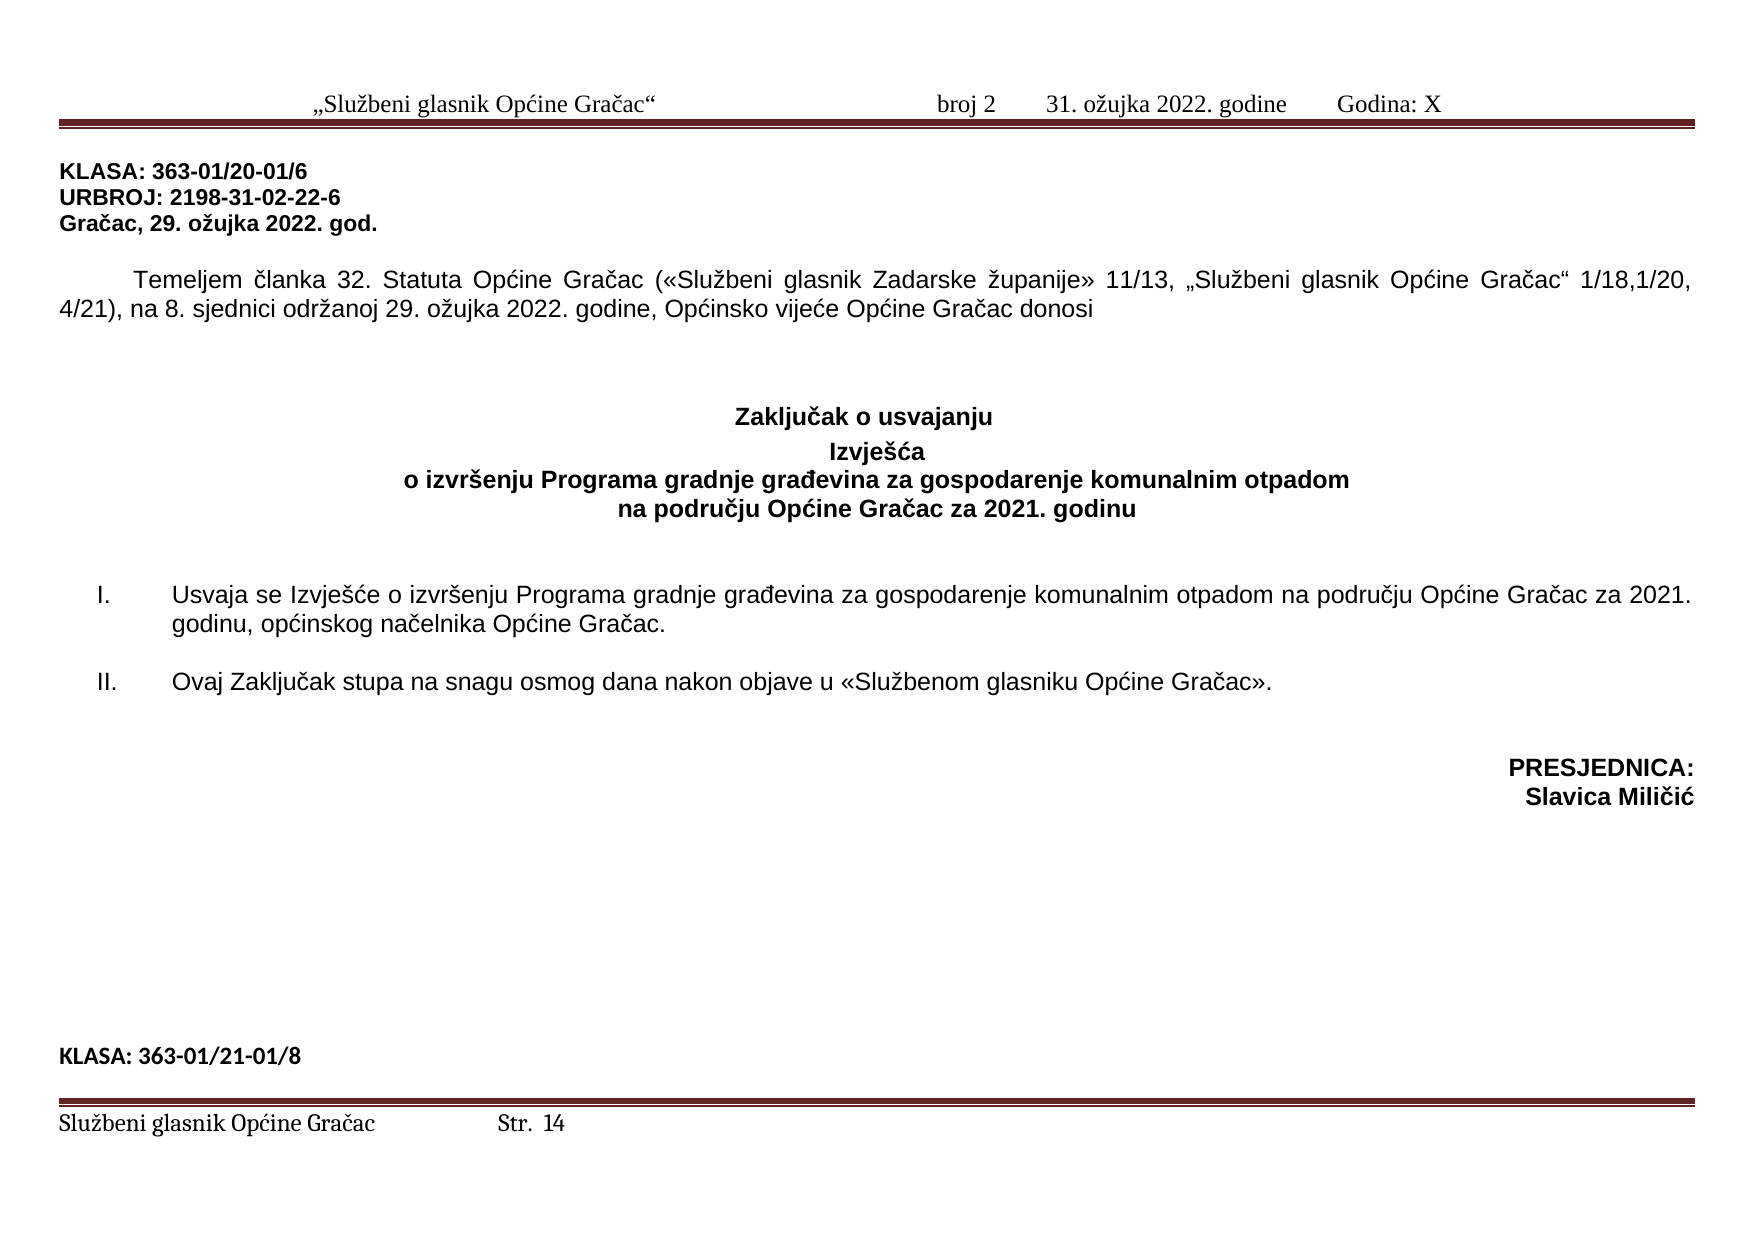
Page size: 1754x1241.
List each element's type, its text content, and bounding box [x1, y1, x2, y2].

text Gračac, 29. ožujka 2022. god. [59, 210, 1695, 237]
text Temeljem članka 32. Statuta Općine Gračac («Službeni glasnik Zadarske županije» 11/13, „Službeni glasnik Općine Gračac“ 1/18,1/20, 4/21), na 8. sjednici održanoj 29. ožujka 2022. godine, Općinsko vijeće Općine Gračac donosi [59, 265, 1695, 323]
list Ovaj Zaključak stupa na snagu osmog dana nakon objave u «Službenom glasniku Općine Gračac». [97, 667, 1695, 695]
text Izvješća [59, 437, 1695, 465]
text o izvršenju Programa gradnje građevina za gospodarenje komunalnim otpadom [59, 465, 1695, 494]
text na području Općine Gračac za 2021. godinu [59, 494, 1695, 523]
text PRESJEDNICA: [59, 753, 1695, 782]
text URBROJ: 2198-31-02-22-6 [59, 184, 1695, 210]
list Usvaja se Izvješće o izvršenju Programa gradnje građevina za gospodarenje komunalnim otpadom na području Općine Gračac za 2021. godinu, općinskog načelnika Općine Gračac. [97, 580, 1695, 638]
text Slavica Miličić [59, 782, 1695, 810]
text KLASA: 363-01/21-01/8 [59, 1040, 1695, 1071]
text KLASA: 363-01/20-01/6 [59, 158, 1695, 184]
subtitle Zaključak o usvajanju [284, 402, 1695, 430]
